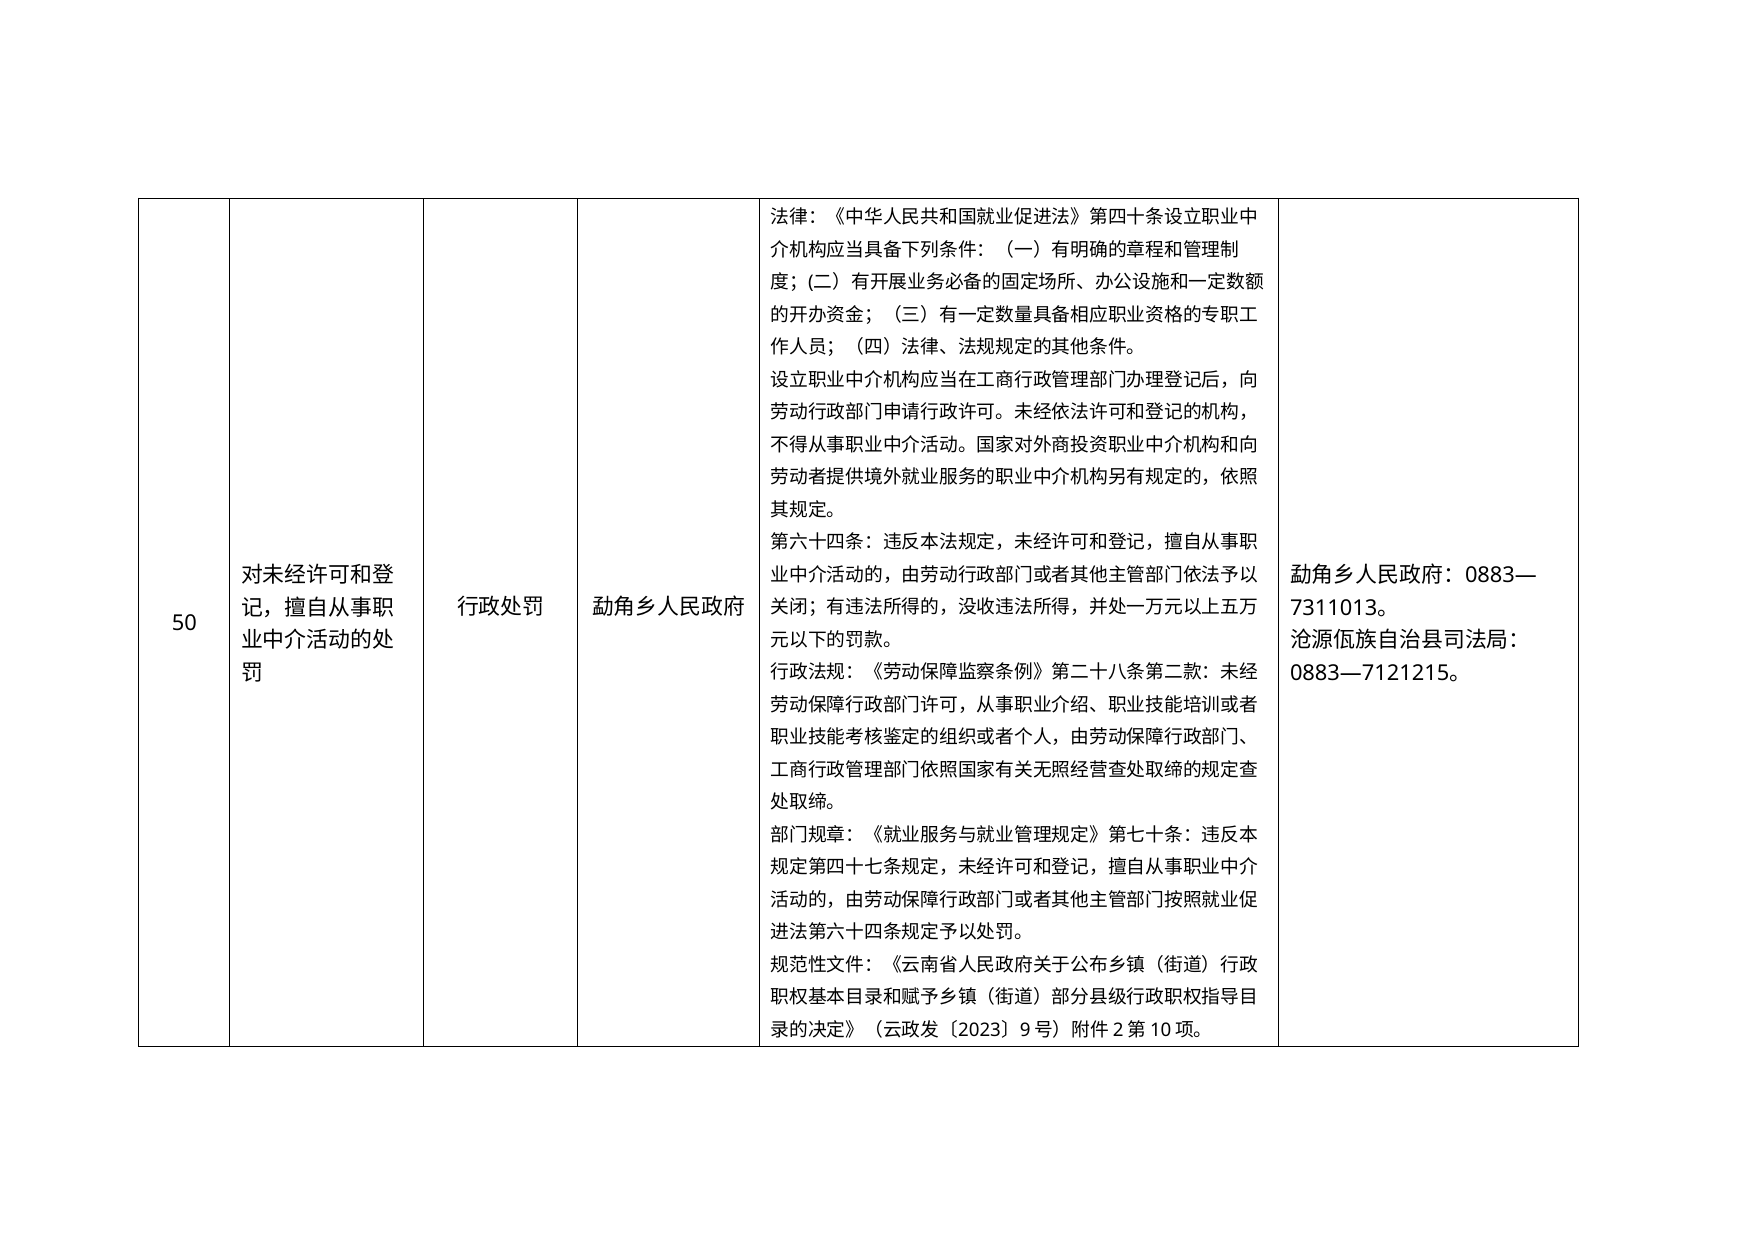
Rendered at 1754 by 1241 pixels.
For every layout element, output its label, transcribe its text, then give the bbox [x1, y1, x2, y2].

table_cell 50 [139, 199, 229, 1046]
table_cell 对未经许可和登记，擅自从事职业中介活动的处罚 [230, 199, 423, 1046]
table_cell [1279, 199, 1578, 1046]
table_cell 法律：《中华人民共和国就业促进法》第四十条设立职业中介机构应当具备下列条件：（一）有明确的章程和管理制度；(二）有开展业务必备的固定场所、办公设施和一定数额的开办资金；（三）有一定数量具备相应职业资格的专职工作人员；（四）法律、法规规定的其他条件。 设立职业中介机构应当在工商行政管理部门办理登记后，向劳动行政部门申请行政许可。未经依法许可和登记的机构，不得从事职业中介活动。国家对外商投资职业中介机构和向劳动者提供境外就业服务的职业中介机构另有规定的，依照其规定。 第六十四条：违反本法规定，未经许可和登记，擅自从事职业中介活动的，由劳动行政部门或者其他主管部门依法予以关闭；有违法所得的，没收违法所得，并处一万元以上五万元以下的罚款。 行政法规：《劳动保障监察条例》第二十八条第二款：未经劳动保障行政部门许可，从事职业介绍、职业技能培训或者职业技能考核鉴定的组织或者个人，由劳动保障行政部门、工商行政管理部门依照国家有关无照经营查处取缔的规定查处取缔。 部门规章：《就业服务与就业管理规定》第七十条：违反本规定第四十七条规定，未经许可和登记，擅自从事职业中介活动的，由劳动保障行政部门或者其他主管部门按照就业促进法第六十四条规定予以处罚。 规范性文件：《云南省人民政府关于公布乡镇（街道）行政职权基本目录和赋予乡镇（街道）部分县级行政职权指导目录的决定》（云政发〔2023〕9号）附件2第10项。 [760, 199, 1278, 1046]
table_cell 行政处罚 [424, 199, 577, 1046]
table_cell 勐角乡人民政府 [578, 199, 759, 1046]
